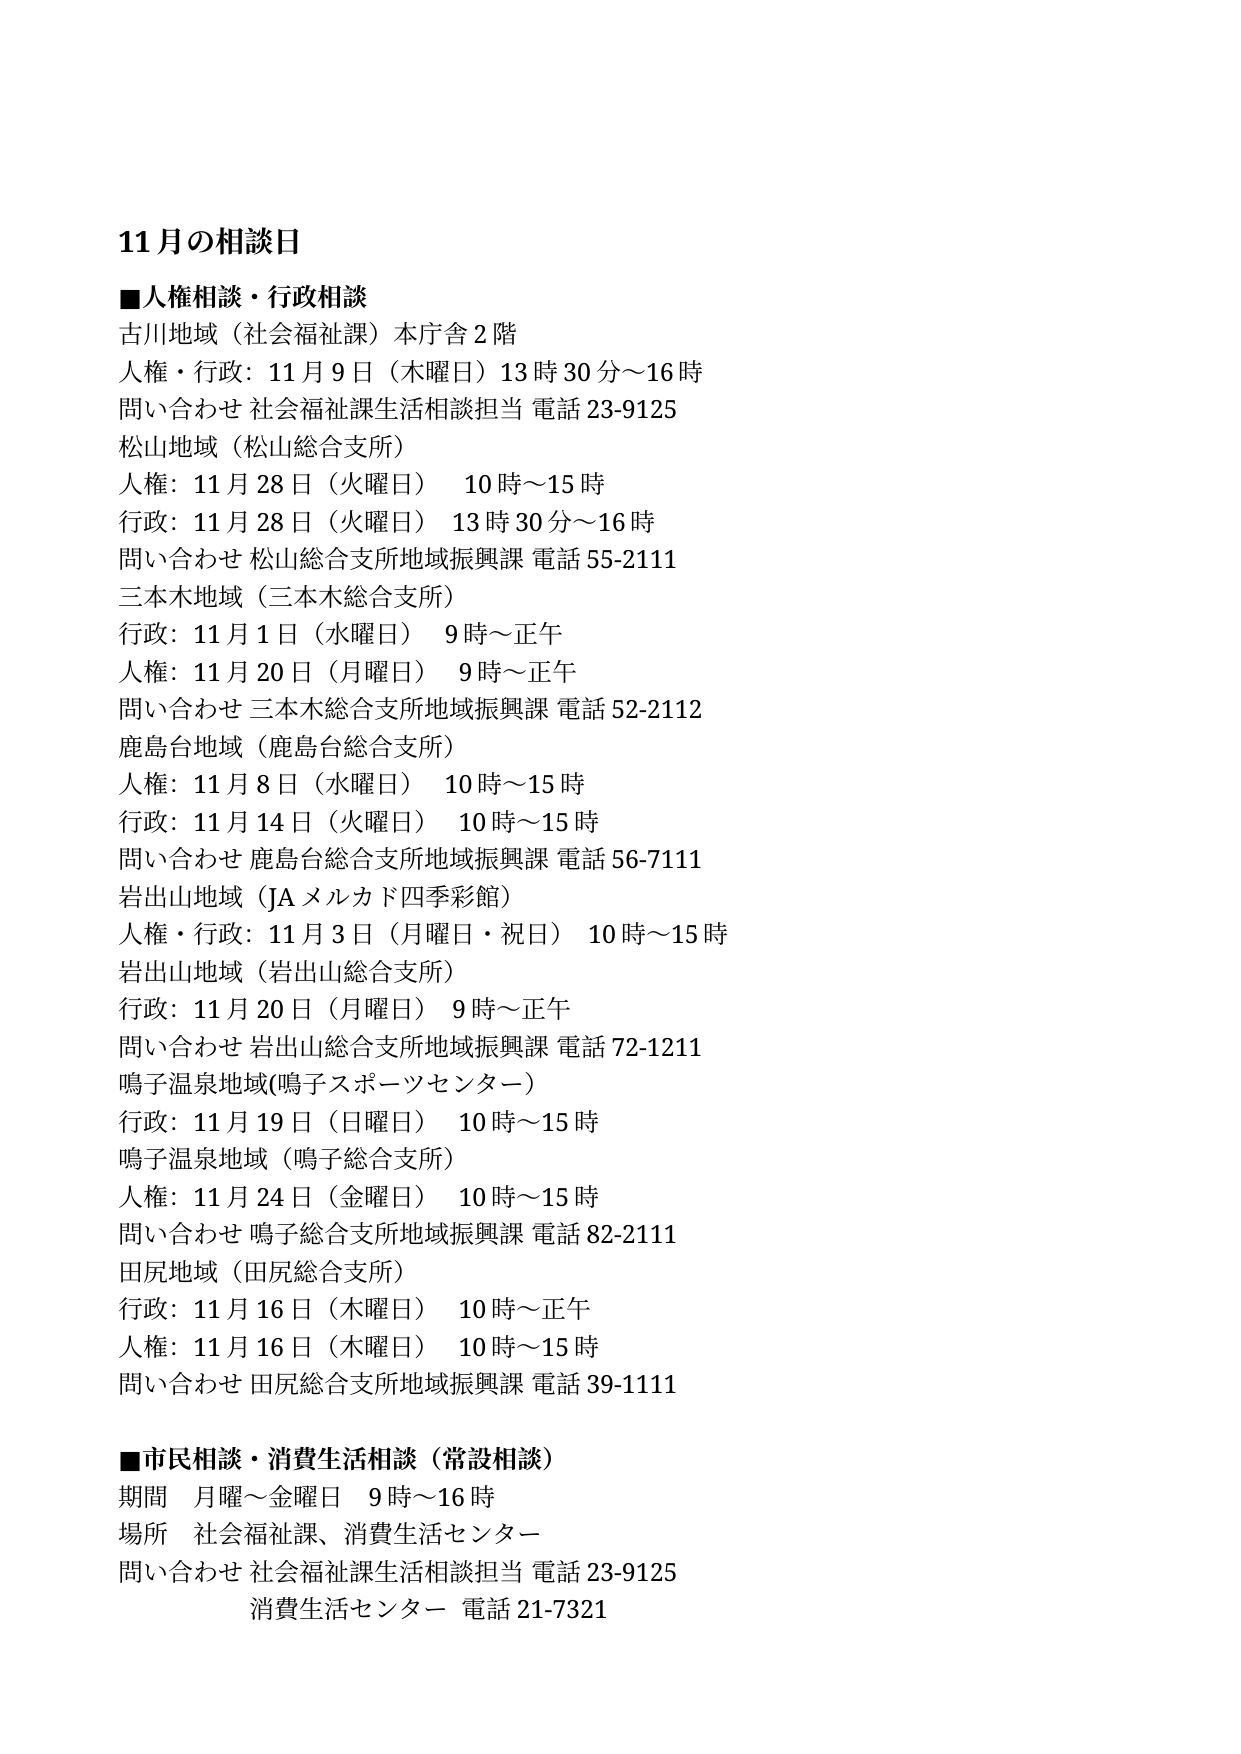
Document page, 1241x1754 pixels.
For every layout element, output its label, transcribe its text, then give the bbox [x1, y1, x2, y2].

text 三本木地域（三本木総合支所） [118, 577, 1122, 614]
text 消費生活センター 電話21-7321 [118, 1589, 1122, 1627]
text 問い合わせ 社会福祉課生活相談担当 電話23-9125 [118, 1552, 1122, 1589]
text 行政：11月28日（火曜日） 13時30分～16時 [118, 502, 1122, 539]
text 岩出山地域（岩出山総合支所） [118, 952, 1122, 989]
text 期間 月曜～金曜日 9時～16時 [118, 1477, 1122, 1514]
text 行政：11月20日（月曜日） 9時～正午 [118, 989, 1122, 1027]
text 人権：11月16日（木曜日） 10時～15時 [118, 1327, 1122, 1364]
text 鳴子温泉地域(鳴子スポーツセンター） [118, 1064, 1122, 1102]
text ■市民相談・消費生活相談（常設相談） [118, 1439, 1122, 1477]
text 行政：11月1日（水曜日） 9時～正午 [118, 614, 1122, 652]
text 問い合わせ 松山総合支所地域振興課 電話55-2111 [118, 539, 1122, 577]
text 11月の相談日 [118, 202, 1122, 277]
text 問い合わせ 社会福祉課生活相談担当 電話23-9125 [118, 389, 1122, 427]
text 行政：11月16日（木曜日） 10時～正午 [118, 1289, 1122, 1327]
text 松山地域（松山総合支所） [118, 427, 1122, 464]
text 鹿島台地域（鹿島台総合支所） [118, 727, 1122, 764]
text 問い合わせ 三本木総合支所地域振興課 電話52-2112 [118, 689, 1122, 727]
text 問い合わせ 田尻総合支所地域振興課 電話39-1111 [118, 1364, 1122, 1402]
text 古川地域（社会福祉課）本庁舎2階 [118, 314, 1122, 352]
text 人権・行政：11月9日（木曜日）13時30分～16時 [118, 352, 1122, 389]
text 岩出山地域（JAメルカド四季彩館） [118, 877, 1122, 914]
text 場所 社会福祉課、消費生活センター [118, 1514, 1122, 1552]
text 人権：11月8日（水曜日） 10時～15時 [118, 764, 1122, 802]
text 田尻地域（田尻総合支所） [118, 1252, 1122, 1289]
text 人権・行政：11月3日（月曜日・祝日） 10時～15時 [118, 914, 1122, 952]
text 人権：11月28日（火曜日） 10時～15時 [118, 464, 1122, 502]
text 問い合わせ 鹿島台総合支所地域振興課 電話56-7111 [118, 839, 1122, 877]
text 人権：11月24日（金曜日） 10時～15時 [118, 1177, 1122, 1214]
text 問い合わせ 岩出山総合支所地域振興課 電話72-1211 [118, 1027, 1122, 1064]
text 鳴子温泉地域（鳴子総合支所） [118, 1139, 1122, 1177]
text ■人権相談・行政相談 [118, 277, 1122, 314]
text 問い合わせ 鳴子総合支所地域振興課 電話82-2111 [118, 1214, 1122, 1252]
text 行政：11月19日（日曜日） 10時～15時 [118, 1102, 1122, 1139]
text 人権：11月20日（月曜日） 9時～正午 [118, 652, 1122, 689]
text 行政：11月14日（火曜日） 10時～15時 [118, 802, 1122, 839]
